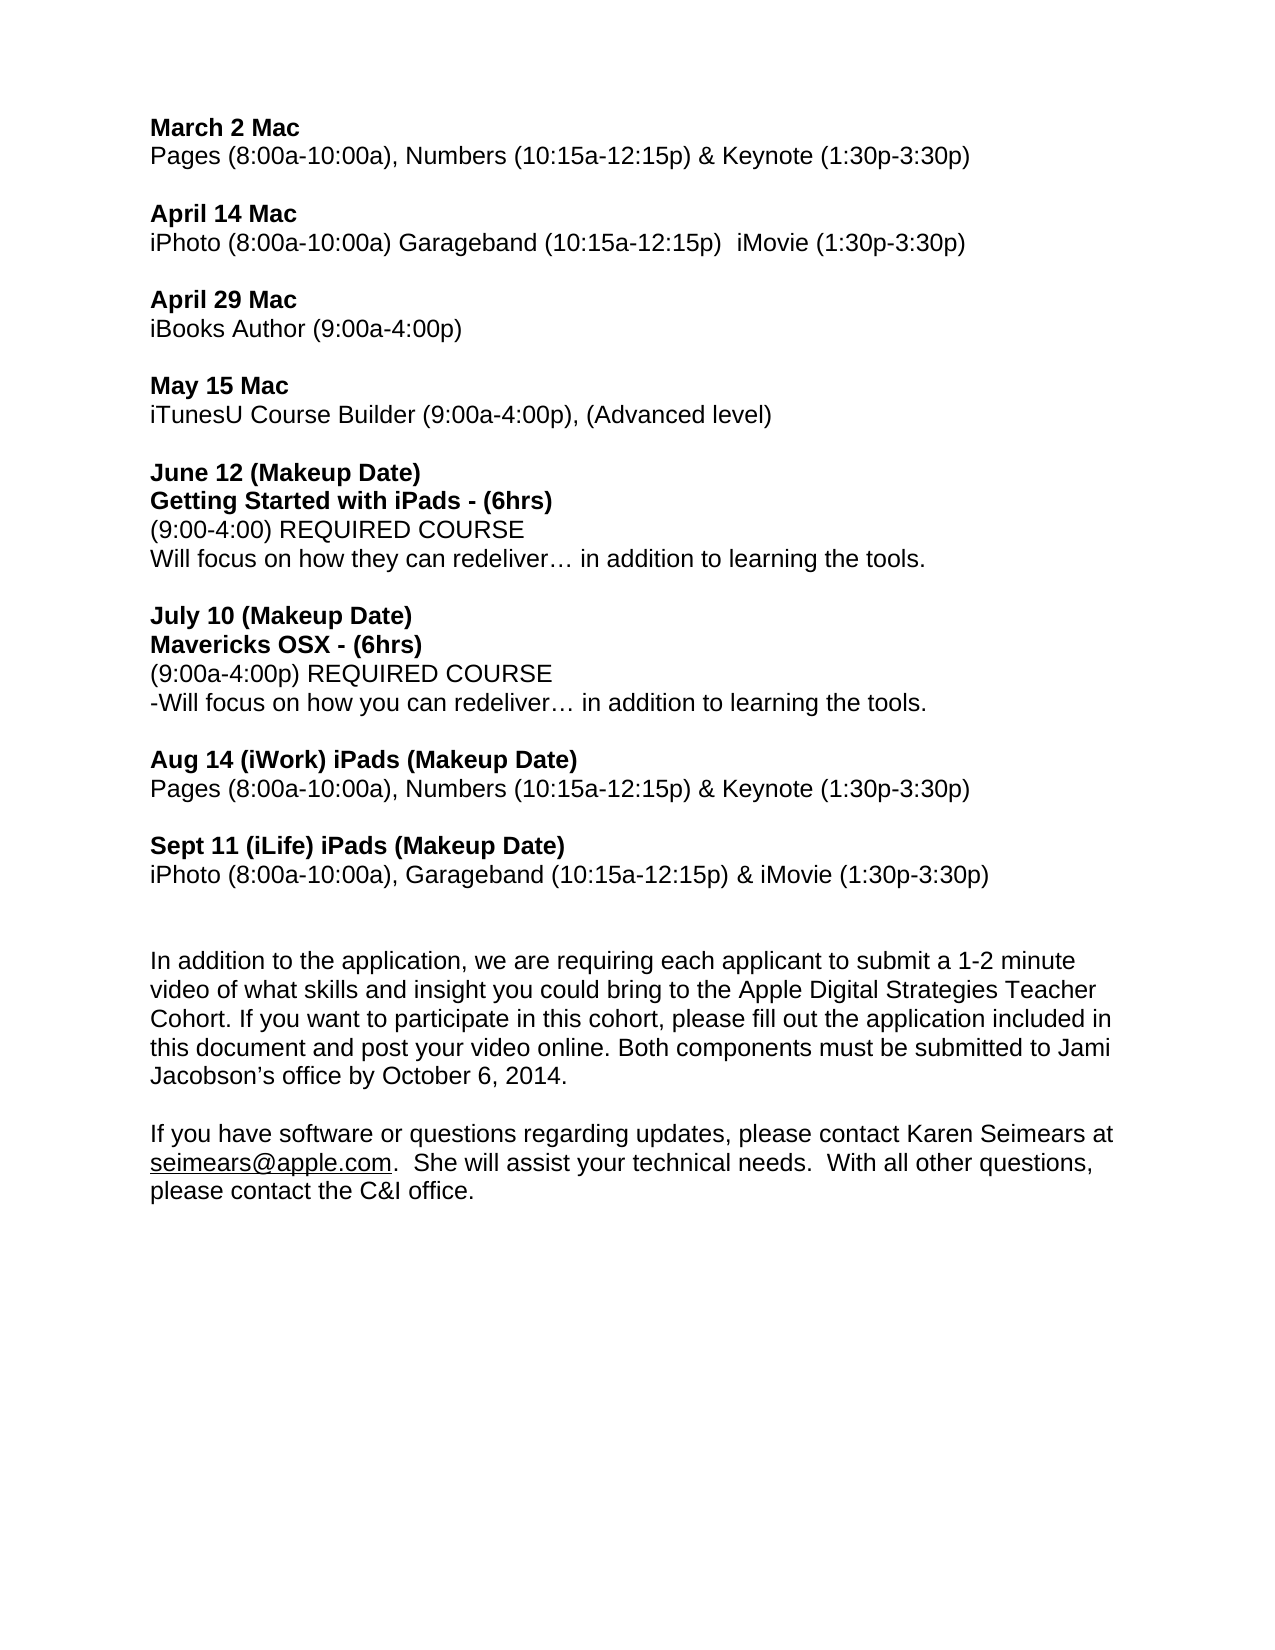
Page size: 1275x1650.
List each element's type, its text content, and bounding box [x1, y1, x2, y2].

text -Will focus on how you can redeliver… in addition to learning the tools. [150, 687, 1125, 716]
text Mavericks OSX - (6hrs) [150, 630, 1125, 659]
text June 12 (Makeup Date) [150, 457, 1125, 486]
text April 14 Mac [150, 199, 1125, 227]
text Will focus on how they can redeliver… in addition to learning the tools. [150, 544, 1125, 572]
text Pages (8:00a-10:00a), Numbers (10:15a-12:15p) & Keynote (1:30p-3:30p) [150, 774, 1125, 802]
text April 29 Mac [150, 285, 1125, 314]
text iBooks Author (9:00a-4:00p) [150, 314, 1125, 342]
text Pages (8:00a-10:00a), Numbers (10:15a-12:15p) & Keynote (1:30p-3:30p) [150, 141, 1125, 170]
text Getting Started with iPads - (6hrs) [150, 486, 1125, 515]
text iPhoto (8:00a-10:00a) Garageband (10:15a-12:15p) iMovie (1:30p-3:30p) [150, 227, 1125, 256]
text (9:00a-4:00p) REQUIRED COURSE [150, 659, 1125, 687]
text Aug 14 (iWork) iPads (Makeup Date) [150, 745, 1125, 774]
text Sept 11 (iLife) iPads (Makeup Date) [150, 831, 1125, 860]
text (9:00-4:00) REQUIRED COURSE [150, 515, 1125, 544]
text July 10 (Makeup Date) [150, 601, 1125, 630]
text March 2 Mac [150, 112, 1125, 141]
text iTunesU Course Builder (9:00a-4:00p), (Advanced level) [150, 400, 1125, 429]
text If you have software or questions regarding updates, please contact Karen Seimears at seimears@apple.com. She will assist your technical needs. With all other questions, please contact the C&I office. [150, 1119, 1125, 1205]
text In addition to the application, we are requiring each applicant to submit a 1-2 minute video of what skills and insight you could bring to the Apple Digital Strategies Teacher Cohort. If you want to participate in this cohort, please fill out the application included in this document and post your video online. Both components must be submitted to Jami Jacobson’s office by October 6, 2014. [150, 946, 1125, 1090]
text iPhoto (8:00a-10:00a), Garageband (10:15a-12:15p) & iMovie (1:30p-3:30p) [150, 860, 1125, 889]
text May 15 Mac [150, 371, 1125, 400]
